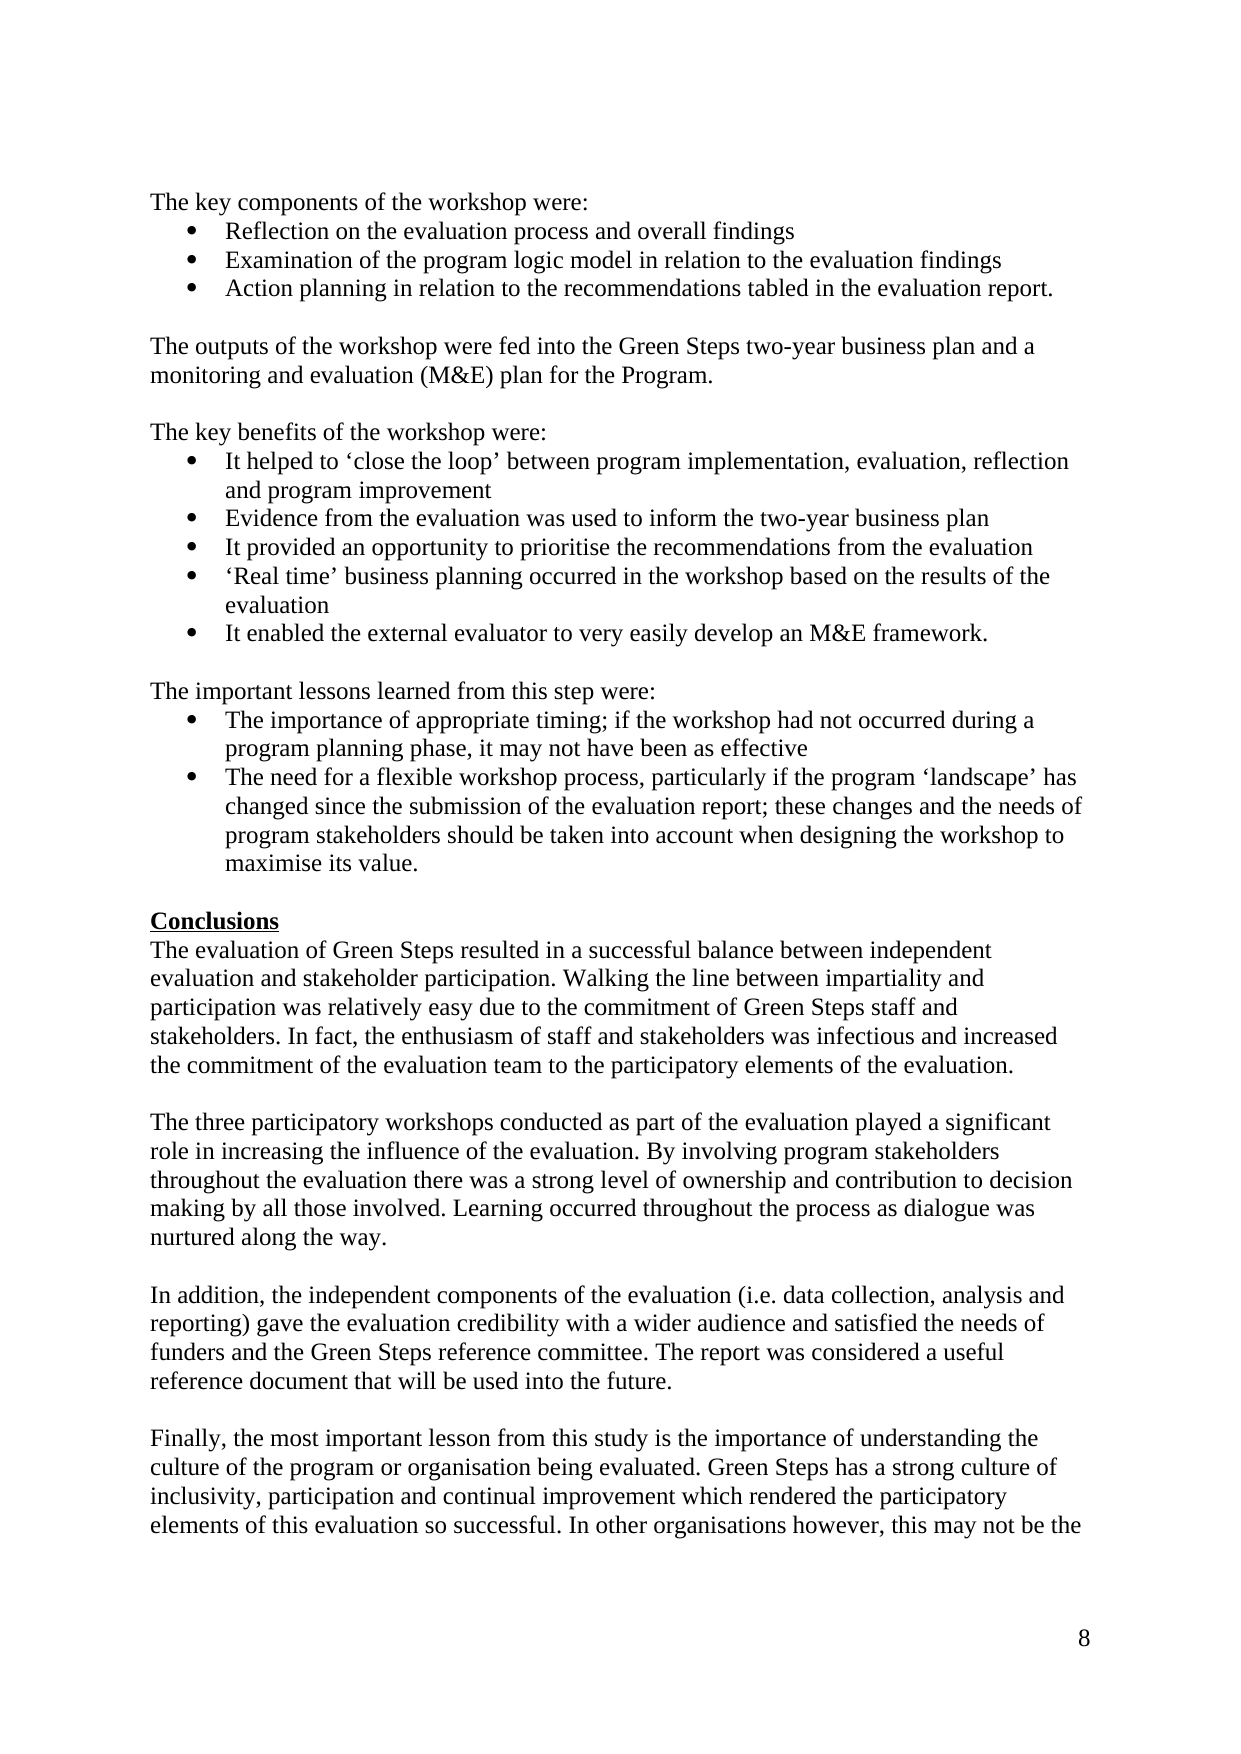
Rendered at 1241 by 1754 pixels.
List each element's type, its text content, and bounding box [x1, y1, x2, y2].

list Reflection on the evaluation process and overall findings [187, 216, 1090, 245]
list The need for a flexible workshop process, particularly if the program ‘landscape’ has changed since the submission of the evaluation report; these changes and the needs of program stakeholders should be taken into account when designing the workshop to maximise its value. [187, 762, 1090, 877]
list Action planning in relation to the recommendations tabled in the evaluation report. [187, 273, 1090, 302]
list ‘Real time’ business planning occurred in the workshop based on the results of the evaluation [187, 561, 1090, 618]
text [150, 1423, 1090, 1538]
list The importance of appropriate timing; if the workshop had not occurred during a program planning phase, it may not have been as effective [187, 705, 1090, 762]
text The three participatory workshops conducted as part of the evaluation played a significant role in increasing the influence of the evaluation. By involving program stakeholders throughout the evaluation there was a strong level of ownership and contribution to decision making by all those involved. Learning occurred throughout the process as dialogue was nurtured along the way. [150, 1107, 1090, 1251]
text The important lessons learned from this step were: [150, 676, 1090, 705]
text The evaluation of Green Steps resulted in a successful balance between independent evaluation and stakeholder participation. Walking the line between impartiality and participation was relatively easy due to the commitment of Green Steps staff and stakeholders. In fact, the enthusiasm of staff and stakeholders was infectious and increased the commitment of the evaluation team to the participatory elements of the evaluation. [150, 935, 1090, 1078]
list It provided an opportunity to prioritise the recommendations from the evaluation [187, 532, 1090, 561]
text The key components of the workshop were: [150, 187, 1090, 216]
list It helped to ‘close the loop’ between program implementation, evaluation, reflection and program improvement [187, 446, 1090, 503]
text The outputs of the workshop were fed into the Green Steps two-year business plan and a monitoring and evaluation (M&E) plan for the Program. [150, 331, 1090, 388]
list Evidence from the evaluation was used to inform the two-year business plan [187, 503, 1090, 532]
subtitle Conclusions [150, 906, 1090, 935]
list It enabled the external evaluator to very easily develop an M&E framework. [187, 618, 1090, 647]
list Examination of the program logic model in relation to the evaluation findings [187, 245, 1090, 273]
text In addition, the independent components of the evaluation (i.e. data collection, analysis and reporting) gave the evaluation credibility with a wider audience and satisfied the needs of funders and the Green Steps reference committee. The report was considered a useful reference document that will be used into the future. [150, 1280, 1090, 1395]
text The key benefits of the workshop were: [150, 417, 1090, 446]
